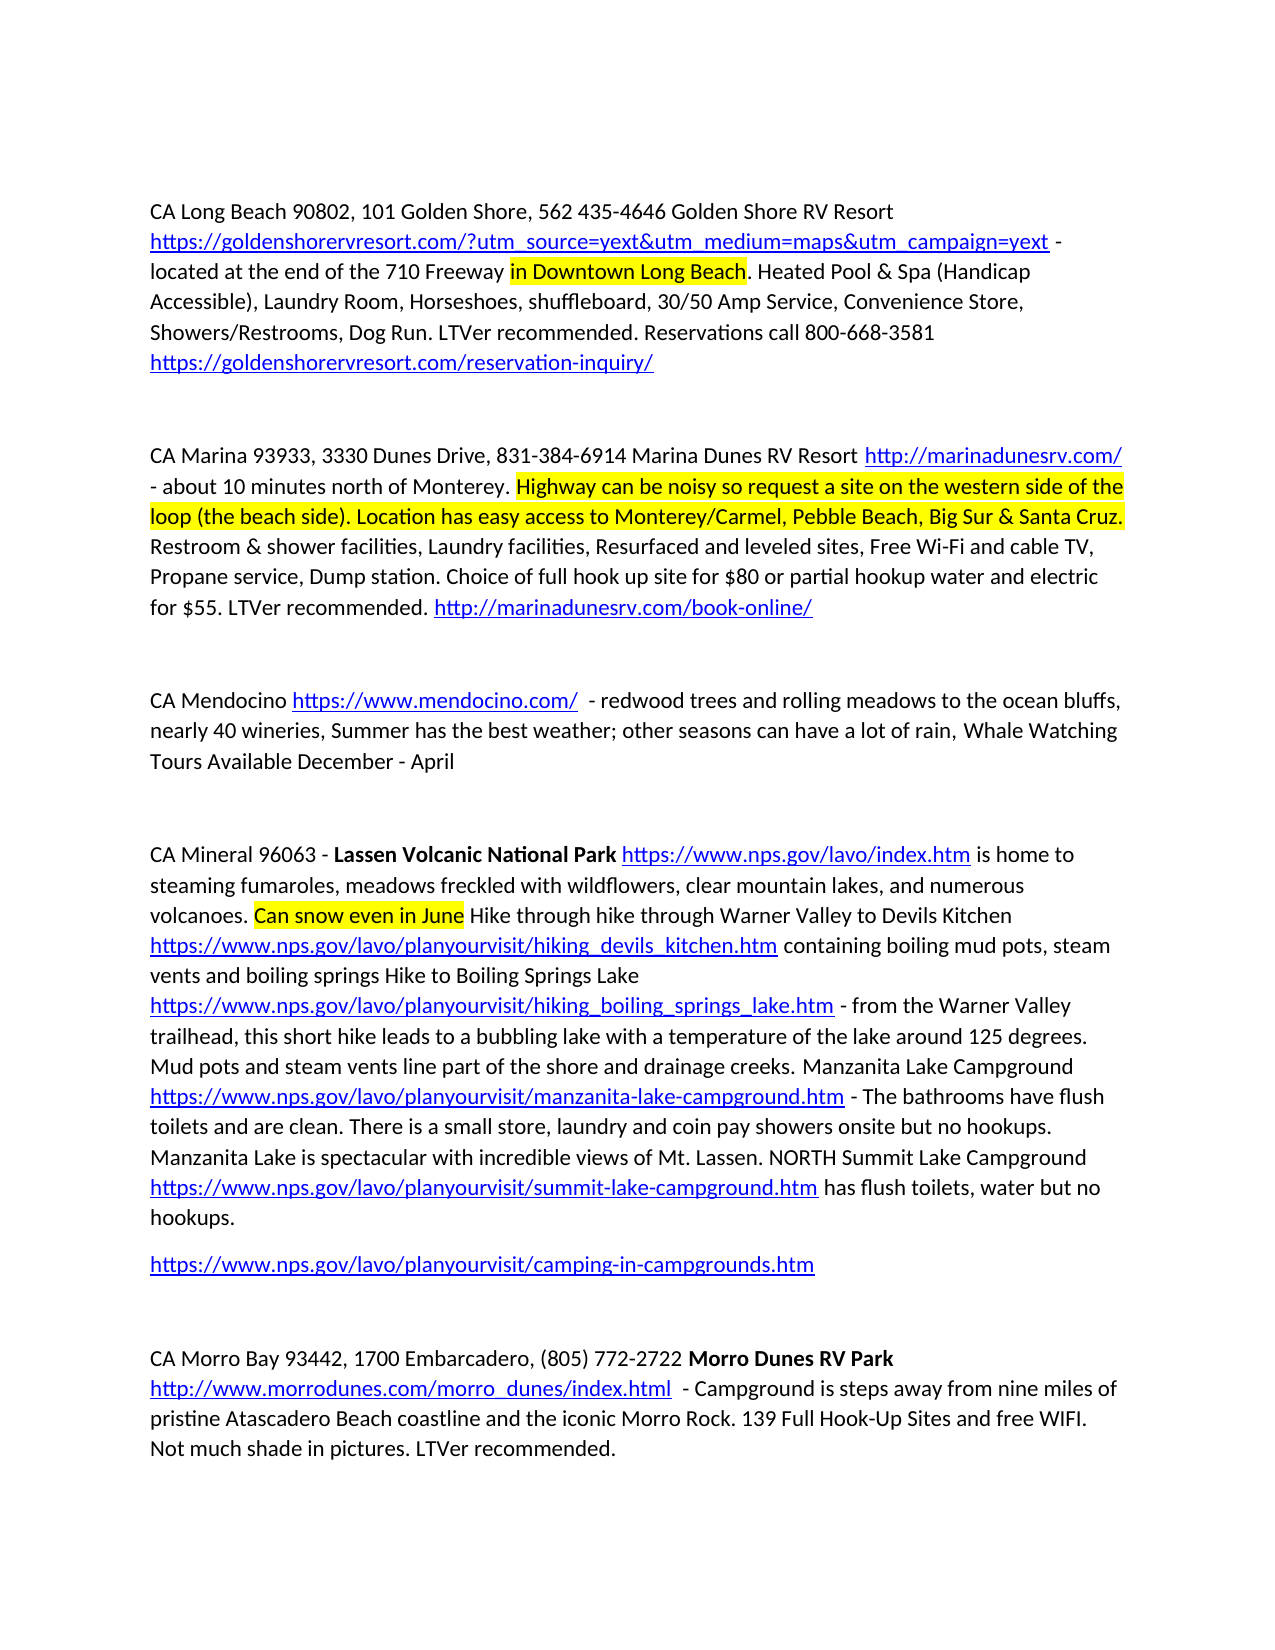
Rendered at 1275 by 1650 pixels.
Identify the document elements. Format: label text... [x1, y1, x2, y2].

text CA Mendocino https://www.mendocino.com/ - redwood trees and rolling meadows to the ocean bluffs, nearly 40 wineries, Summer has the best weather; other seasons can have a lot of rain, Whale Watching Tours Available December - April [150, 686, 1125, 775]
text https://www.nps.gov/lavo/planyourvisit/camping-in-campgrounds.htm [150, 1250, 1125, 1278]
text CA Marina 93933, 3330 Dunes Drive, 831-384-6914 Marina Dunes RV Resort http://marinadunesrv.com/ - about 10 minutes north of Monterey. Highway can be noisy so request a site on the western side of the loop (the beach side). Location has easy access to Monterey/Carmel, Pebble Beach, Big Sur & Santa Cruz. Restroom & shower facilities, Laundry facilities, Resurfaced and leveled sites, Free Wi-Fi and cable TV, Propane service, Dump station. Choice of full hook up site for $80 or partial hookup water and electric for $55. LTVer recommended. http://marinadunesrv.com/book-online/ [150, 442, 1125, 502]
text CA Morro Bay 93442, 1700 Embarcadero, (805) 772-2722 Morro Dunes RV Park http://www.morrodunes.com/morro_dunes/index.html - Campground is steps away from nine miles of pristine Atascadero Beach coastline and the iconic Morro Rock. 139 Full Hook-Up Sites and free WIFI. Not much shade in pictures. LTVer recommended. [150, 1344, 1125, 1462]
text CA Mineral 96063 - Lassen Volcanic National Park https://www.nps.gov/lavo/index.htm is home to steaming fumaroles, meadows freckled with wildflowers, clear mountain lakes, and numerous volcanoes. Can snow even in June Hike through hike through Warner Valley to Devils Kitchen https://www.nps.gov/lavo/planyourvisit/hiking_devils_kitchen.htm containing boiling mud pots, steam vents and boiling springs Hike to Boiling Springs Lake https://www.nps.gov/lavo/planyourvisit/hiking_boiling_springs_lake.htm - from the Warner Valley trailhead, this short hike leads to a bubbling lake with a temperature of the lake around 125 degrees. Mud pots and steam vents line part of the shore and drainage creeks. Manzanita Lake Campground https://www.nps.gov/lavo/planyourvisit/manzanita-lake-campground.htm - The bathrooms have flush toilets and are clean. There is a small store, laundry and coin pay showers onsite but no hookups. Manzanita Lake is spectacular with incredible views of Mt. Lassen. NORTH Summit Lake Campground https://www.nps.gov/lavo/planyourvisit/summit-lake-campground.htm has flush toilets, water but no hookups. [150, 841, 1125, 1231]
text CA Long Beach 90802, 101 Golden Shore, 562 435-4646 Golden Shore RV Resort https://goldenshorervresort.com/?utm_source=yext&utm_medium=maps&utm_campaign=yext - located at the end of the 710 Freeway in Downtown Long Beach. Heated Pool & Spa (Handicap Accessible), Laundry Room, Horseshoes, shuffleboard, 30/50 Amp Service, Convenience Store, Showers/Restrooms, Dog Run. LTVer recommended. Reservations call 800-668-3581 https://goldenshorervresort.com/reservation-inquiry/ [150, 197, 1125, 376]
text CA Marina 93933, 3330 Dunes Drive, 831-384-6914 Marina Dunes RV Resort http://marinadunesrv.com/ - about 10 minutes north of Monterey. Highway can be noisy so request a site on the western side of the loop (the beach side). Location has easy access to Monterey/Carmel, Pebble Beach, Big Sur & Santa Cruz. Restroom & shower facilities, Laundry facilities, Resurfaced and leveled sites, Free Wi-Fi and cable TV, Propane service, Dump station. Choice of full hook up site for $80 or partial hookup water and electric for $55. LTVer recommended. http://marinadunesrv.com/book-online/ [150, 530, 1125, 621]
